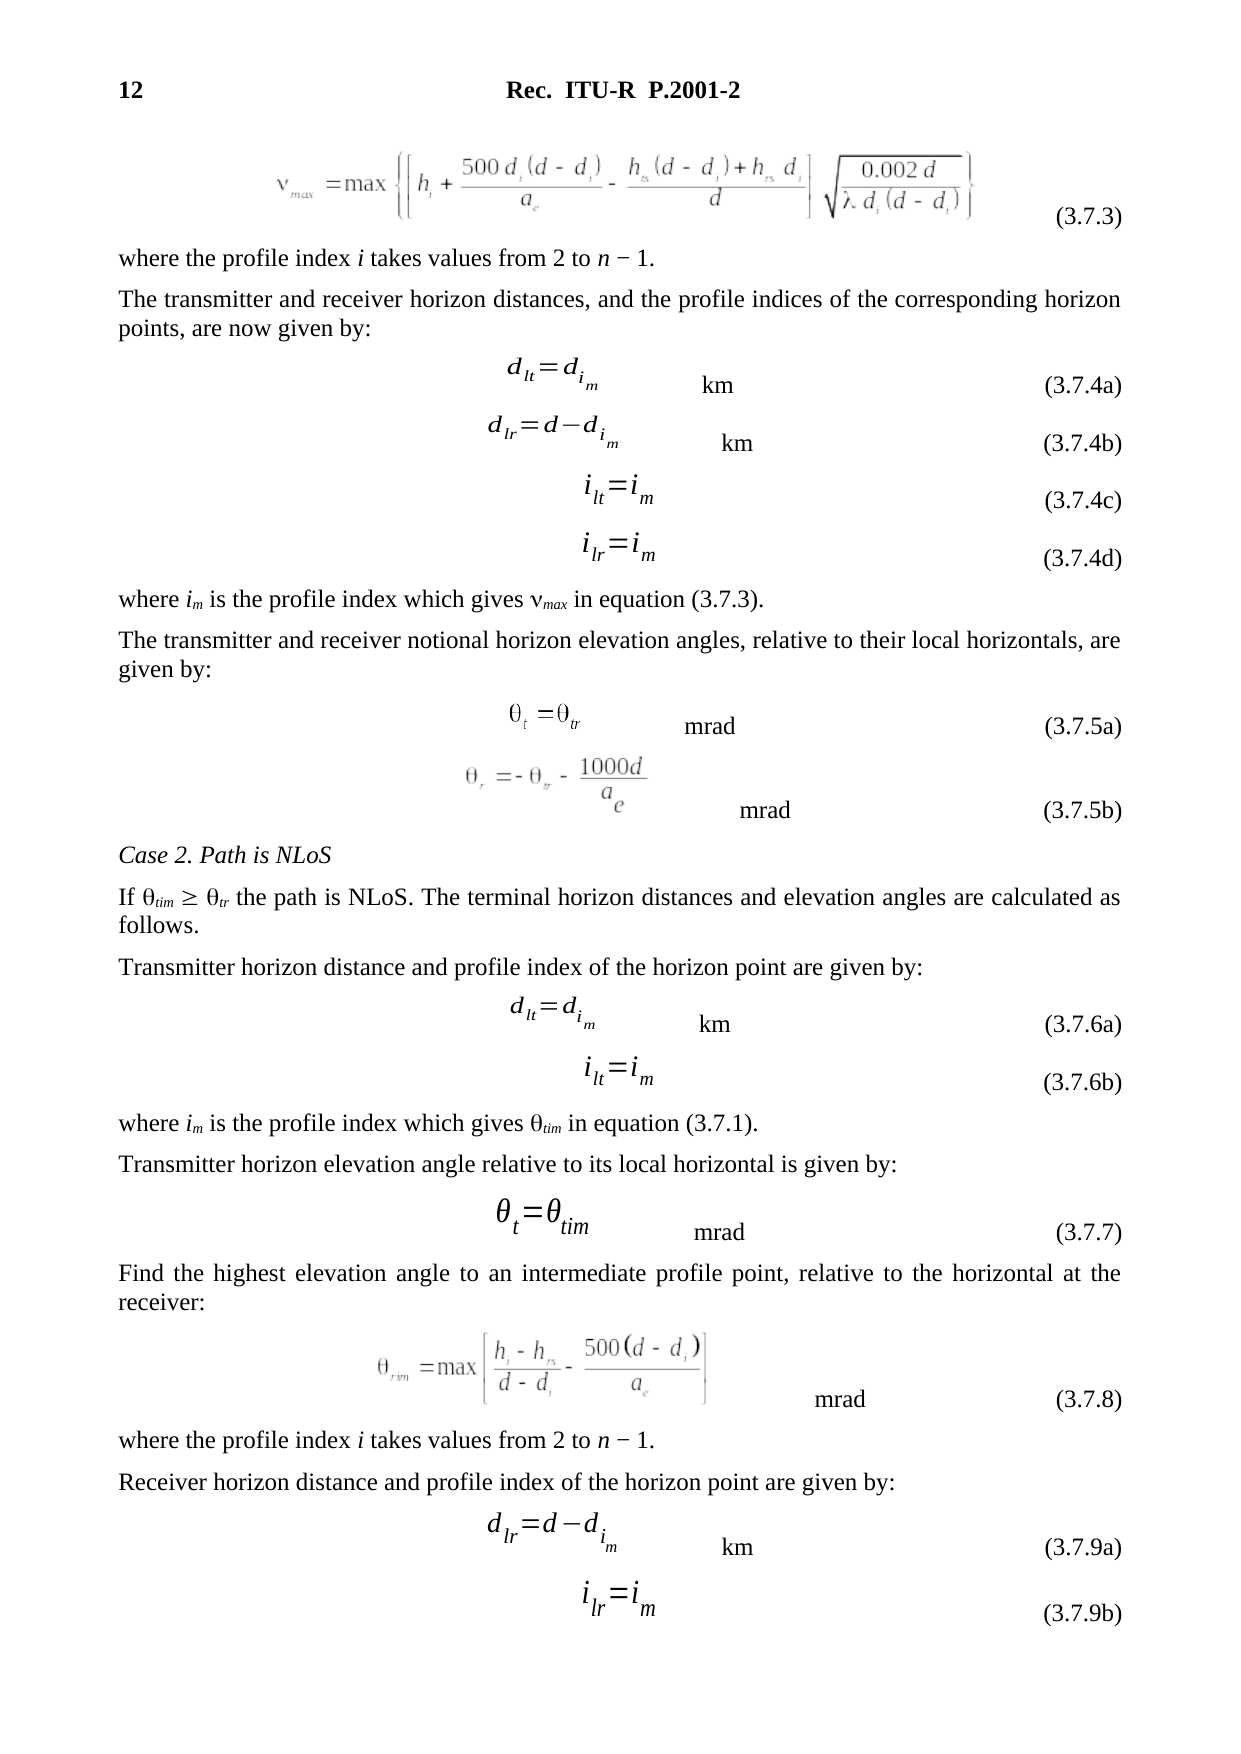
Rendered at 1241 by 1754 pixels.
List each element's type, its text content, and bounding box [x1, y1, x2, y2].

text mrad (3.7.7) [118, 1190, 1122, 1246]
text Find the highest elevation angle to an intermediate profile point, relative to the horizontal at the receiver: [118, 1258, 1122, 1316]
text (3.7.9b) [118, 1574, 1122, 1627]
text mrad (3.7.8) [118, 1328, 1122, 1413]
text km (3.7.9a) [118, 1508, 1122, 1561]
text where the profile index i takes values from 2 to n − 1. [118, 1425, 1122, 1454]
subtitle Case 2. Path is NLoS [118, 840, 1122, 869]
text km (3.7.4a) [118, 354, 1122, 399]
text If tim tr the path is NLoS. The terminal horizon distances and elevation angles are calculated as follows. [118, 882, 1122, 939]
text where im is the profile index which gives tim in equation (3.7.1). [118, 1108, 1122, 1137]
text Receiver horizon distance and profile index of the horizon point are given by: [118, 1467, 1122, 1495]
text The transmitter and receiver horizon distances, and the profile indices of the corresponding horizon points, are now given by: [118, 284, 1122, 341]
text (3.7.4c) [118, 469, 1122, 514]
text km (3.7.4b) [118, 411, 1122, 456]
text where im is the profile index which gives max in equation (3.7.3). [118, 584, 1122, 613]
text km (3.7.6a) [118, 993, 1122, 1038]
text mrad (3.7.5b) [118, 753, 1122, 824]
text where the profile index i takes values from 2 to n − 1. [118, 243, 1122, 271]
text (3.7.4d) [118, 526, 1122, 571]
text (3.7.6b) [118, 1050, 1122, 1095]
text The transmitter and receiver notional horizon elevation angles, relative to their local horizontals, are given by: [118, 625, 1122, 683]
text (3.7.3) [118, 148, 1122, 230]
text Transmitter horizon distance and profile index of the horizon point are given by: [118, 952, 1122, 980]
text mrad (3.7.5a) [118, 695, 1122, 740]
text Transmitter horizon elevation angle relative to its local horizontal is given by: [118, 1149, 1122, 1178]
